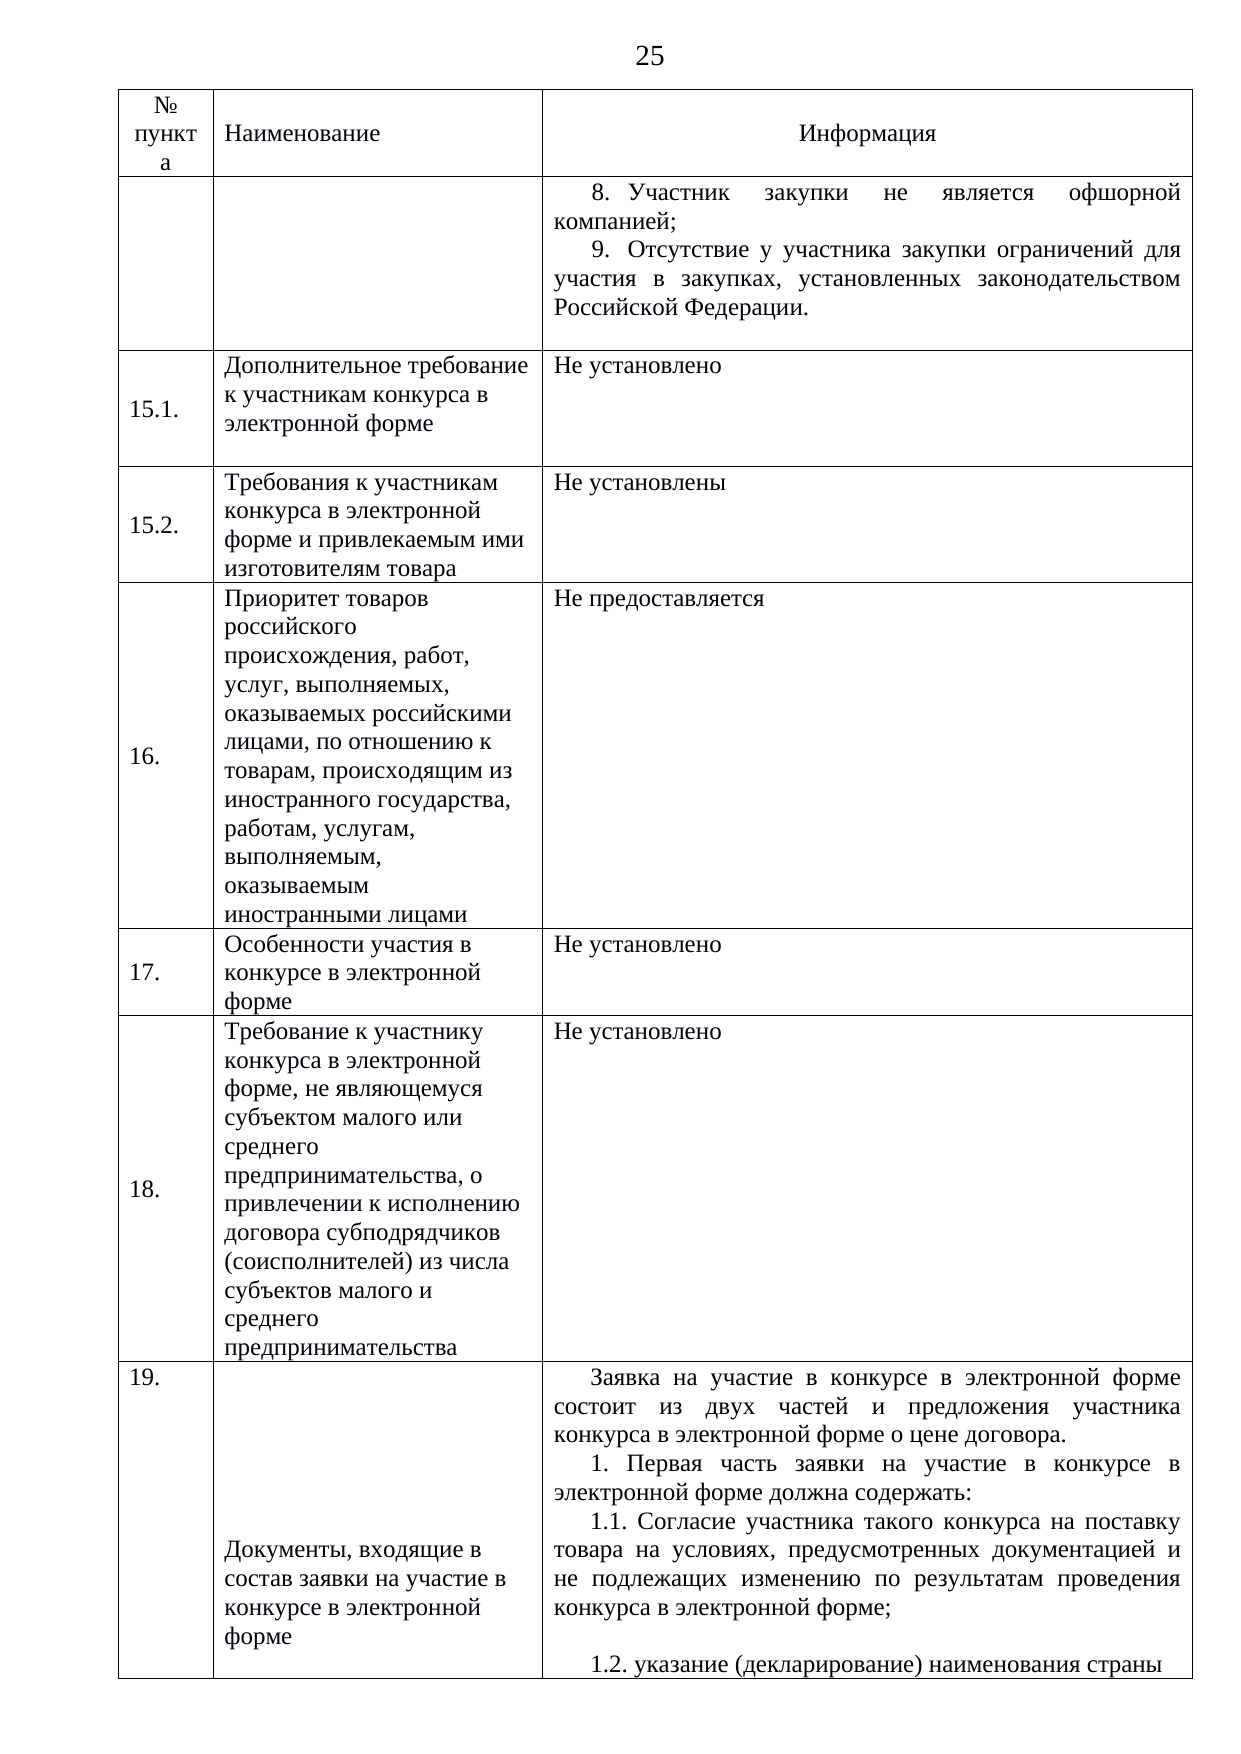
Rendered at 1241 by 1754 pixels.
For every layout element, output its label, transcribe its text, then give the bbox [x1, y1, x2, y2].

table_cell [119, 177, 213, 349]
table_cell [543, 177, 1192, 349]
table_cell Дополнительное требование к участникам конкурса в электронной форме [214, 351, 542, 466]
table_cell Требование к участнику конкурса в электронной форме, не являющемуся субъектом малого или среднего предпринимательства, о привлечении к исполнению договора субподрядчиков (соисполнителей) из числа субъектов малого и среднего предпринимательства [214, 1016, 542, 1361]
table_cell [119, 583, 213, 928]
table_cell Не предоставляется [543, 583, 1192, 928]
table_cell [119, 1362, 213, 1678]
table_cell Особенности участия в конкурсе в электронной форме [214, 929, 542, 1015]
table_cell Требования к участникам конкурса в электронной форме и привлекаемым ими изготовителям товара [214, 467, 542, 582]
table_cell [543, 1362, 1192, 1678]
table_cell Не установлено [543, 1016, 1192, 1361]
table_cell Не установлено [543, 351, 1192, 466]
table_header Информация [543, 90, 1192, 176]
table_cell Не установлено [543, 929, 1192, 1015]
table_cell [119, 1016, 213, 1361]
table_header № пункта [119, 90, 213, 176]
table_cell 15.2. [119, 467, 213, 582]
table_cell 15.1. [119, 351, 213, 466]
table_header Наименование [214, 90, 542, 176]
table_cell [214, 177, 542, 349]
table_cell Не установлены [543, 467, 1192, 582]
table_cell Приоритет товаров российского происхождения, работ, услуг, выполняемых, оказываемых российскими лицами, по отношению к товарам, происходящим из иностранного государства, работам, услугам, выполняемым, оказываемым иностранными лицами [214, 583, 542, 928]
table_cell [119, 929, 213, 1015]
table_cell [214, 1362, 542, 1678]
